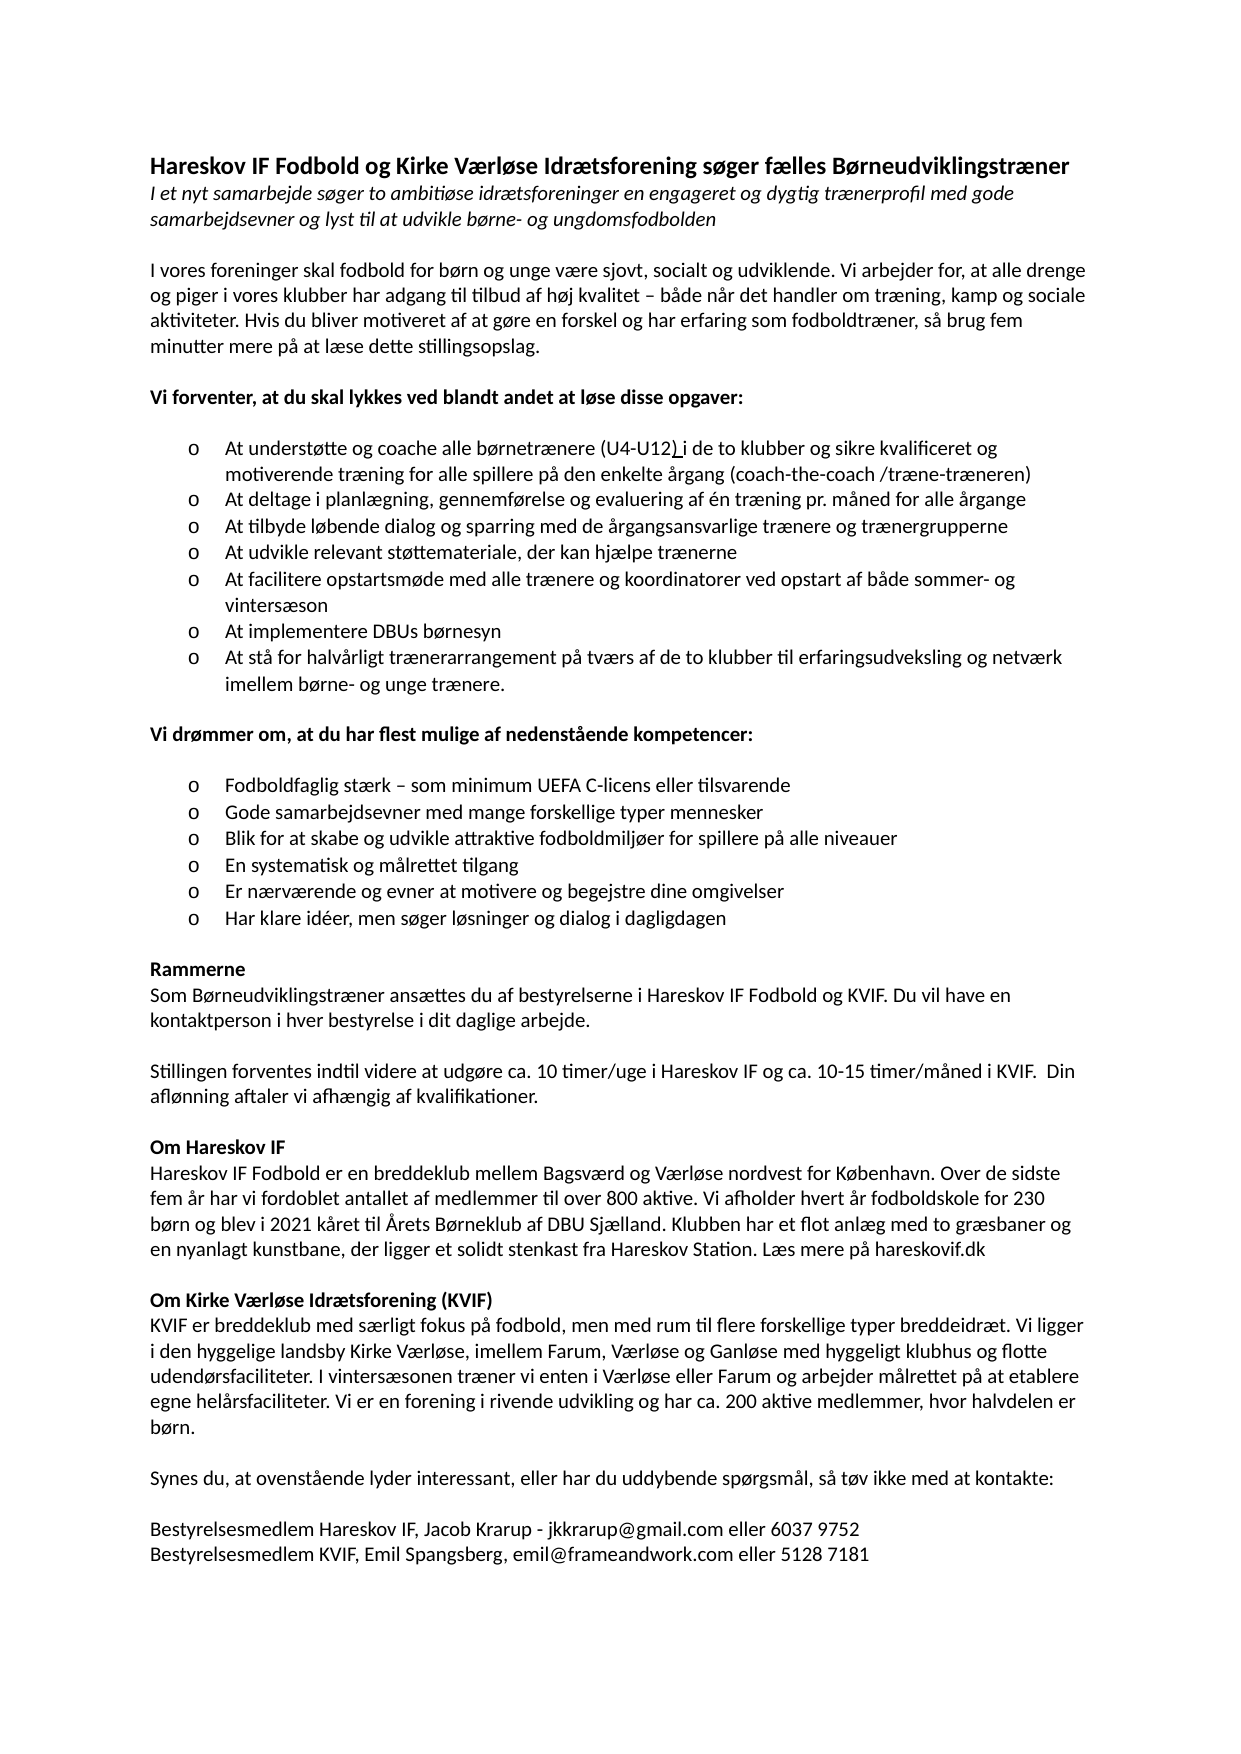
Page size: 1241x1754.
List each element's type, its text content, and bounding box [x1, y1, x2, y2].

text Bestyrelsesmedlem KVIF, Emil Spangsberg, emil@frameandwork.com eller 5128 7181 [150, 1541, 1090, 1567]
text Hareskov IF Fodbold er en breddeklub mellem Bagsværd og Værløse nordvest for København. Over de sidste fem år har vi fordoblet antallet af medlemmer til over 800 aktive. Vi afholder hvert år fodboldskole for 230 børn og blev i 2021 kåret til Årets Børneklub af DBU Sjælland. Klubben har et flot anlæg med to græsbaner og en nyanlagt kunstbane, der ligger et solidt stenkast fra Hareskov Station. Læs mere på hareskovif.dk [150, 1160, 1090, 1262]
text Vi forventer, at du skal lykkes ved blandt andet at løse disse opgaver: [150, 384, 1090, 409]
list At tilbyde løbende dialog og sparring med de årgangsansvarlige trænere og trænergrupperne [187, 513, 1090, 539]
text Om Hareskov IF [150, 1134, 1090, 1160]
list Gode samarbejdsevner med mange forskellige typer mennesker [187, 799, 1090, 825]
text KVIF er breddeklub med særligt fokus på fodbold, men med rum til flere forskellige typer breddeidræt. Vi ligger i den hyggelige landsby Kirke Værløse, imellem Farum, Værløse og Ganløse med hyggeligt klubhus og flotte udendørsfaciliteter. I vintersæsonen træner vi enten i Værløse eller Farum og arbejder målrettet på at etablere egne helårsfaciliteter. Vi er en forening i rivende udvikling og har ca. 200 aktive medlemmer, hvor halvdelen er børn. [150, 1312, 1090, 1439]
text Stillingen forventes indtil videre at udgøre ca. 10 timer/uge i Hareskov IF og ca. 10-15 timer/måned i KVIF. Din aflønning aftaler vi afhængig af kvalifikationer. [150, 1058, 1090, 1109]
text Hareskov IF Fodbold og Kirke Værløse Idrætsforening søger fælles Børneudviklingstræner [150, 150, 1090, 181]
text Synes du, at ovenstående lyder interessant, eller har du uddybende spørgsmål, så tøv ikke med at kontakte: [150, 1465, 1090, 1490]
text Rammerne [150, 957, 1090, 982]
text Om Kirke Værløse Idrætsforening (KVIF) [150, 1287, 1090, 1312]
list En systematisk og målrettet tilgang [187, 852, 1090, 878]
text I et nyt samarbejde søger to ambitiøse idrætsforeninger en engageret og dygtig trænerprofil med gode samarbejdsevner og lyst til at udvikle børne- og ungdomsfodbolden [150, 181, 1090, 231]
list Har klare idéer, men søger løsninger og dialog i dagligdagen [187, 905, 1090, 931]
list At deltage i planlægning, gennemførelse og evaluering af én træning pr. måned for alle årgange [187, 487, 1090, 513]
list At understøtte og coache alle børnetrænere (U4-U12) i de to klubber og sikre kvalificeret og motiverende træning for alle spillere på den enkelte årgang (coach-the-coach /træne-træneren) [187, 435, 1090, 487]
text Som Børneudviklingstræner ansættes du af bestyrelserne i Hareskov IF Fodbold og KVIF. Du vil have en kontaktperson i hver bestyrelse i dit daglige arbejde. [150, 982, 1090, 1033]
list At stå for halvårligt trænerarrangement på tværs af de to klubber til erfaringsudveksling og netværk imellem børne- og unge trænere. [187, 644, 1090, 696]
list At udvikle relevant støttemateriale, der kan hjælpe trænerne [187, 539, 1090, 566]
text Bestyrelsesmedlem Hareskov IF, Jacob Krarup - jkkrarup@gmail.com eller 6037 9752 [150, 1516, 1090, 1541]
list Fodboldfaglig stærk – som minimum UEFA C-licens eller tilsvarende [187, 772, 1090, 799]
list Er nærværende og evner at motivere og begejstre dine omgivelser [187, 878, 1090, 905]
text I vores foreninger skal fodbold for børn og unge være sjovt, socialt og udviklende. Vi arbejder for, at alle drenge og piger i vores klubber har adgang til tilbud af høj kvalitet – både når det handler om træning, kamp og sociale aktiviteter. Hvis du bliver motiveret af at gøre en forskel og har erfaring som fodboldtræner, så brug fem minutter mere på at læse dette stillingsopslag. [150, 257, 1090, 358]
text Vi drømmer om, at du har flest mulige af nedenstående kompetencer: [150, 722, 1090, 747]
list Blik for at skabe og udvikle attraktive fodboldmiljøer for spillere på alle niveauer [187, 825, 1090, 852]
list At facilitere opstartsmøde med alle trænere og koordinatorer ved opstart af både sommer- og vintersæson [187, 566, 1090, 618]
list At implementere DBUs børnesyn [187, 618, 1090, 644]
